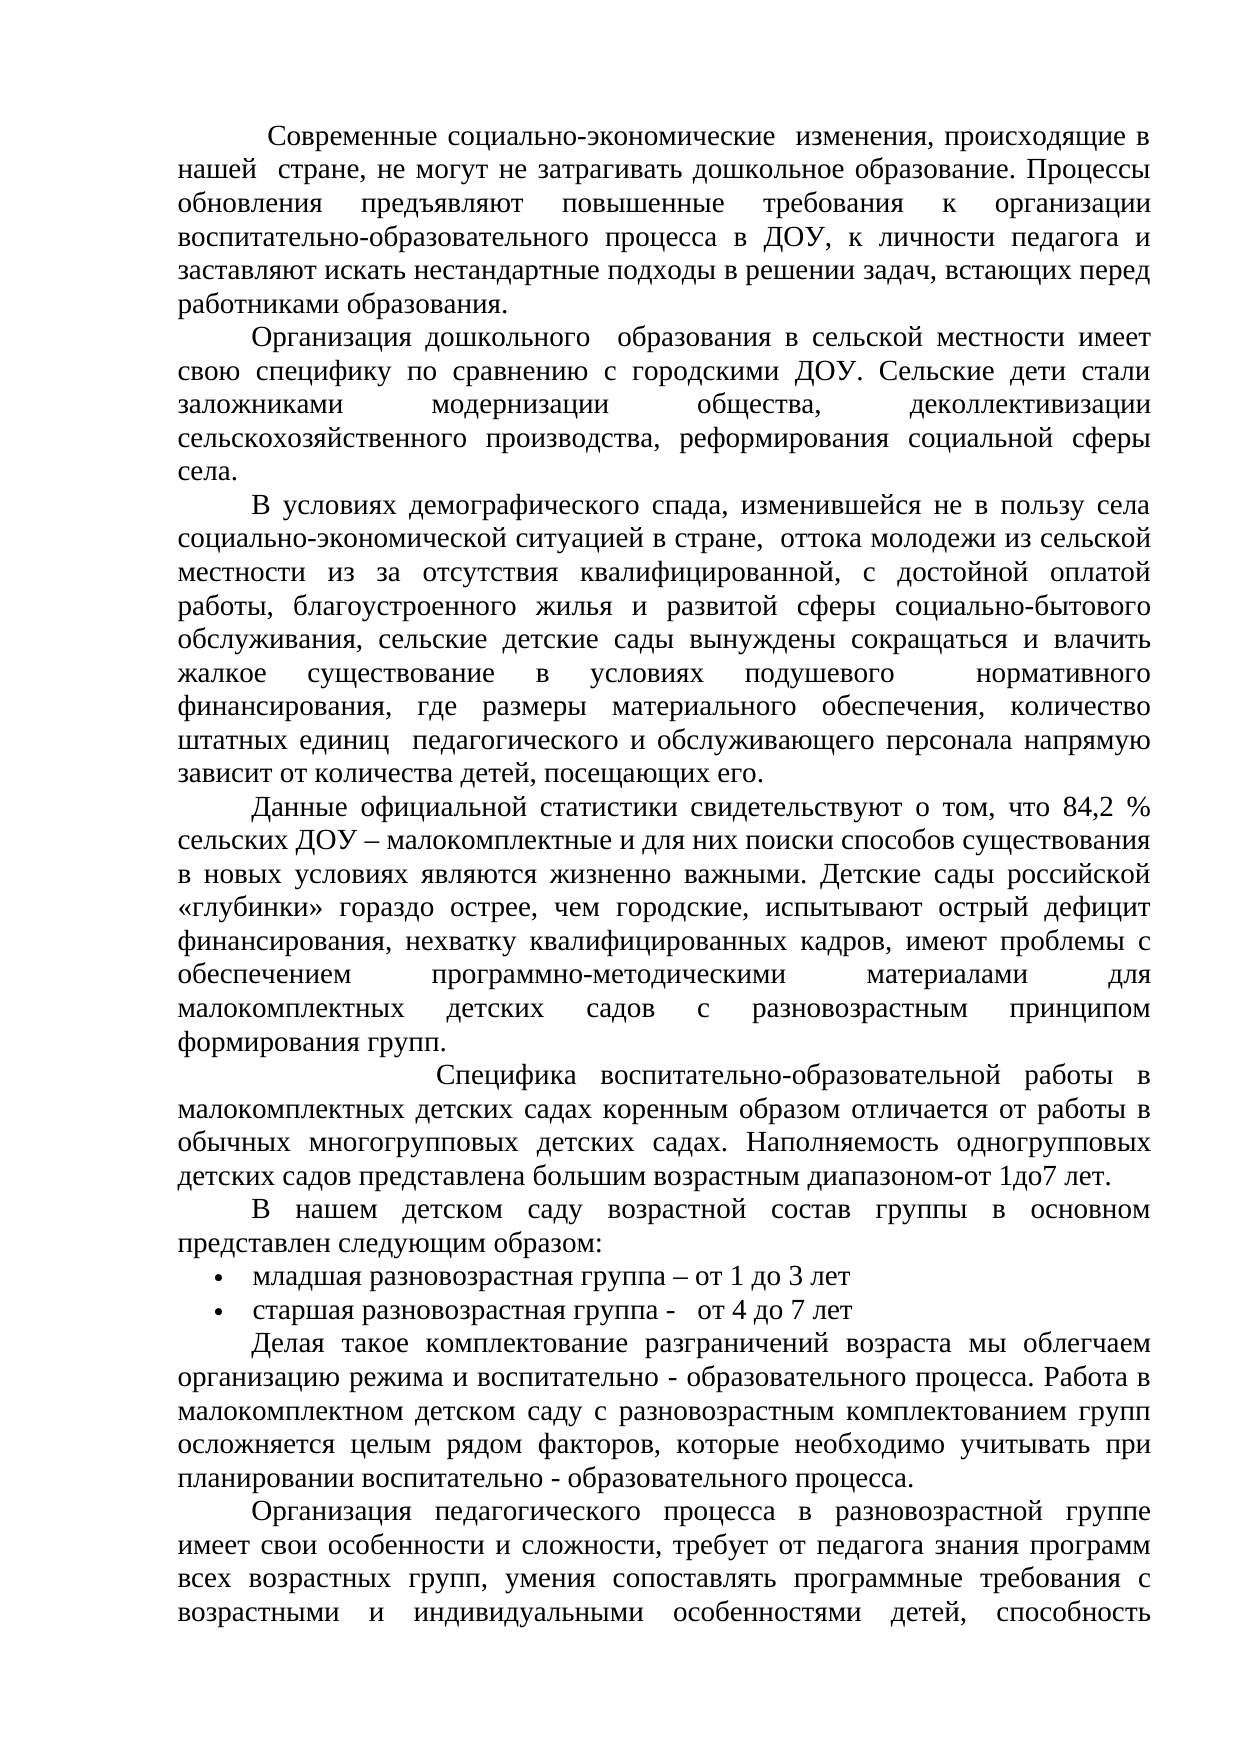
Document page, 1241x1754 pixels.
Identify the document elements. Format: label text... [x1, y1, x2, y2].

text Организация дошкольного образования в сельской местности имеет свою специфику по сравнению с городскими ДОУ. Сельские дети стали заложниками модернизации общества, деколлективизации сельскохозяйственного производства, реформирования социальной сферы села. [177, 319, 1152, 487]
text Специфика воспитательно-образовательной работы в малокомплектных детских садах коренным образом отличается от работы в обычных многогрупповых детских садах. Наполняемость одногрупповых детских садов представлена большим возрастным диапазоном-от 1до7 лет. [177, 1057, 1152, 1191]
text В условиях демографического спада, изменившейся не в пользу села социально-экономической ситуацией в стране, оттока молодежи из сельской местности из за отсутствия квалифицированной, с достойной оплатой работы, благоустроенного жилья и развитой сферы социально-бытового обслуживания, сельские детские сады вынуждены сокращаться и влачить жалкое существование в условиях подушевого нормативного финансирования, где размеры материального обеспечения, количество штатных единиц педагогического и обслуживающего персонала напрямую зависит от количества детей, посещающих его. [177, 487, 1152, 789]
text В нашем детском саду возрастной состав группы в основном представлен следующим образом: [177, 1191, 1152, 1258]
list младшая разновозрастная группа – от 1 до 3 лет [215, 1258, 1152, 1292]
text Делая такое комплектование разграничений возраста мы облегчаем организацию режима и воспитательно - образовательного процесса. Работа в малокомплектном детском саду с разновозрастным комплектованием групп осложняется целым рядом факторов, которые необходимо учитывать при планировании воспитательно - образовательного процесса. [177, 1326, 1152, 1493]
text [177, 1493, 1152, 1627]
text Современные социально-экономические изменения, происходящие в нашей стране, не могут не затрагивать дошкольное образование. Процессы обновления предъявляют повышенные требования к организации воспитательно-образовательного процесса в ДОУ, к личности педагога и заставляют искать нестандартные подходы в решении задач, встающих перед работниками образования. [177, 118, 1152, 319]
text Данные официальной статистики свидетельствуют о том, что 84,2 % сельских ДОУ – малокомплектные и для них поиски способов существования в новых условиях являются жизненно важными. Детские сады российской «глубинки» гораздо острее, чем городские, испытывают острый дефицит финансирования, нехватку квалифицированных кадров, имеют проблемы с обеспечением программно-методическими материалами для малокомплектных детских садов с разновозрастным принципом формирования групп. [177, 789, 1152, 1057]
list старшая разновозрастная группа - от 4 до 7 лет [215, 1292, 1152, 1326]
